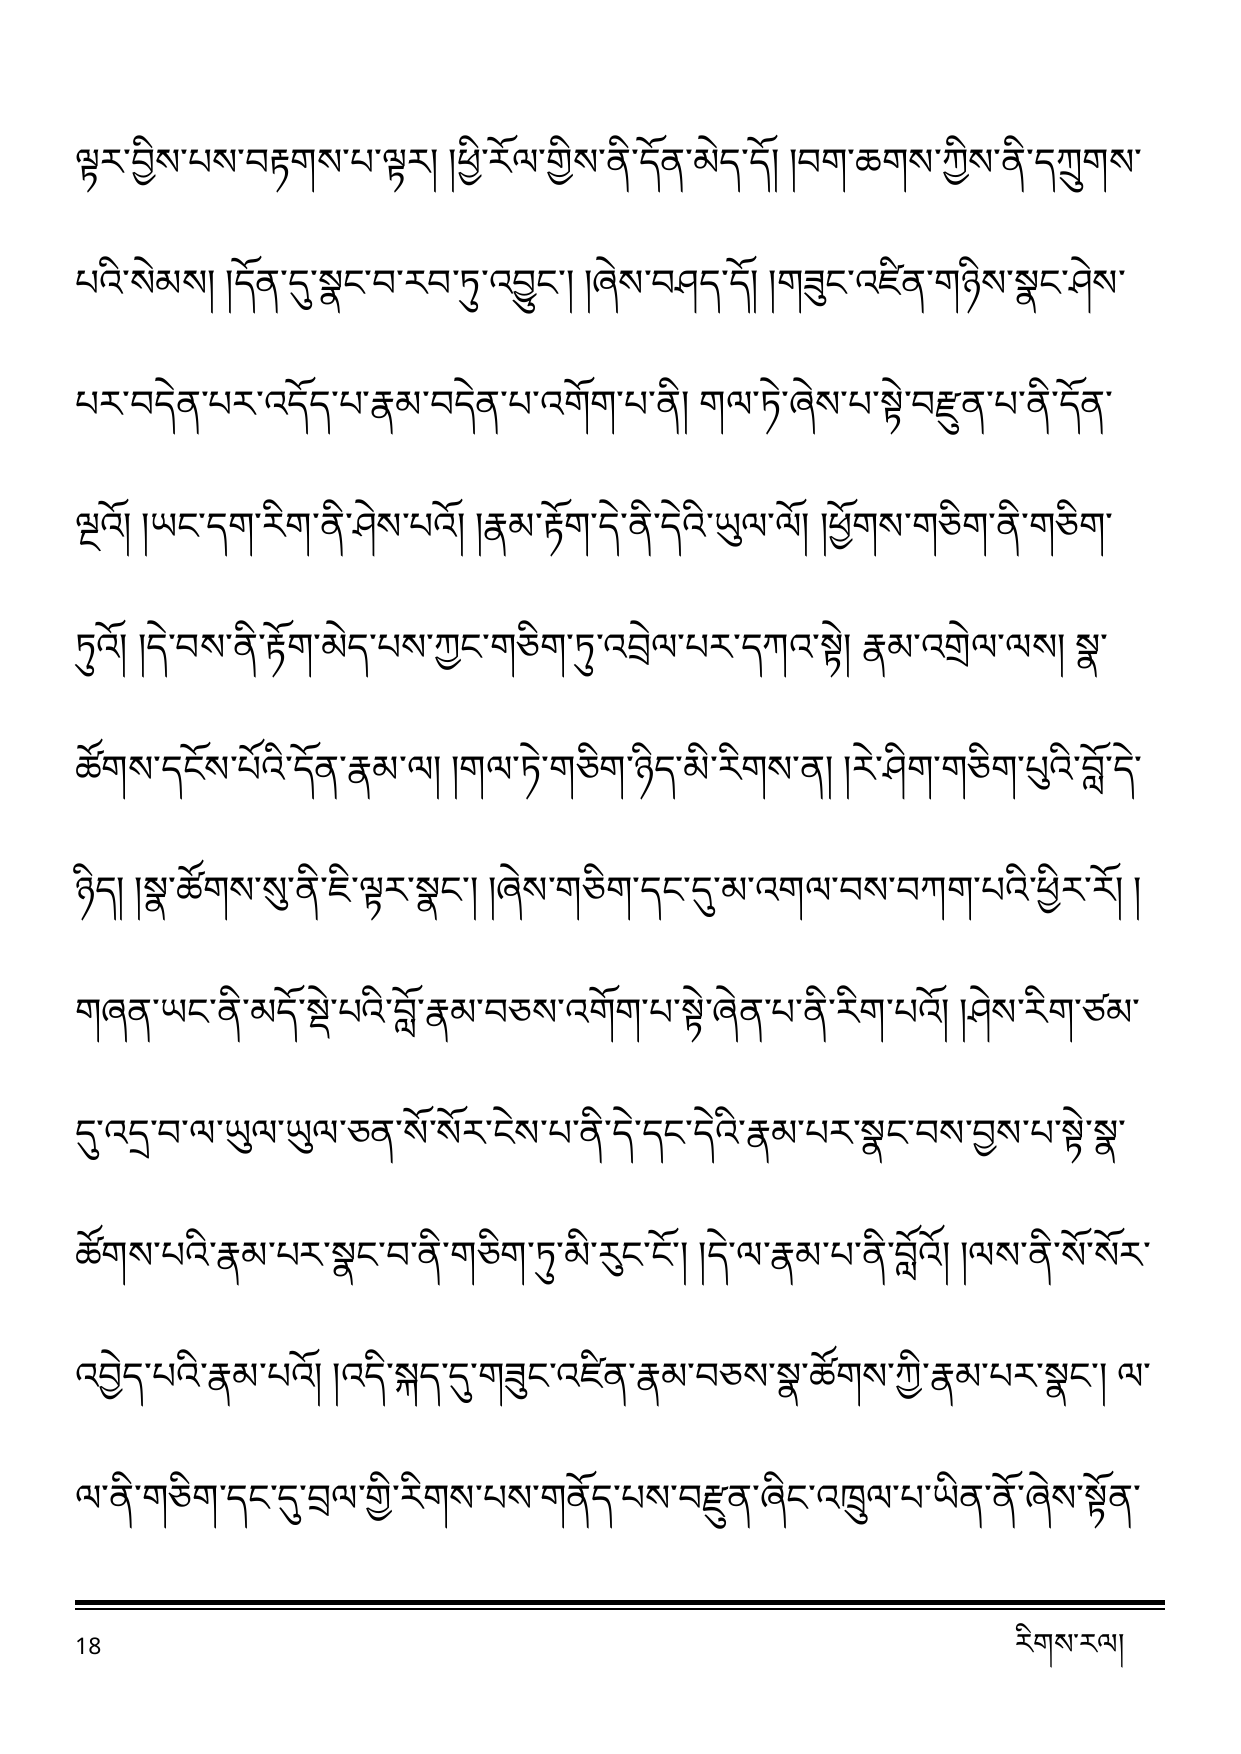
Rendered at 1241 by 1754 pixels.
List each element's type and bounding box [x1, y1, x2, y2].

text [75, 120, 1165, 1562]
